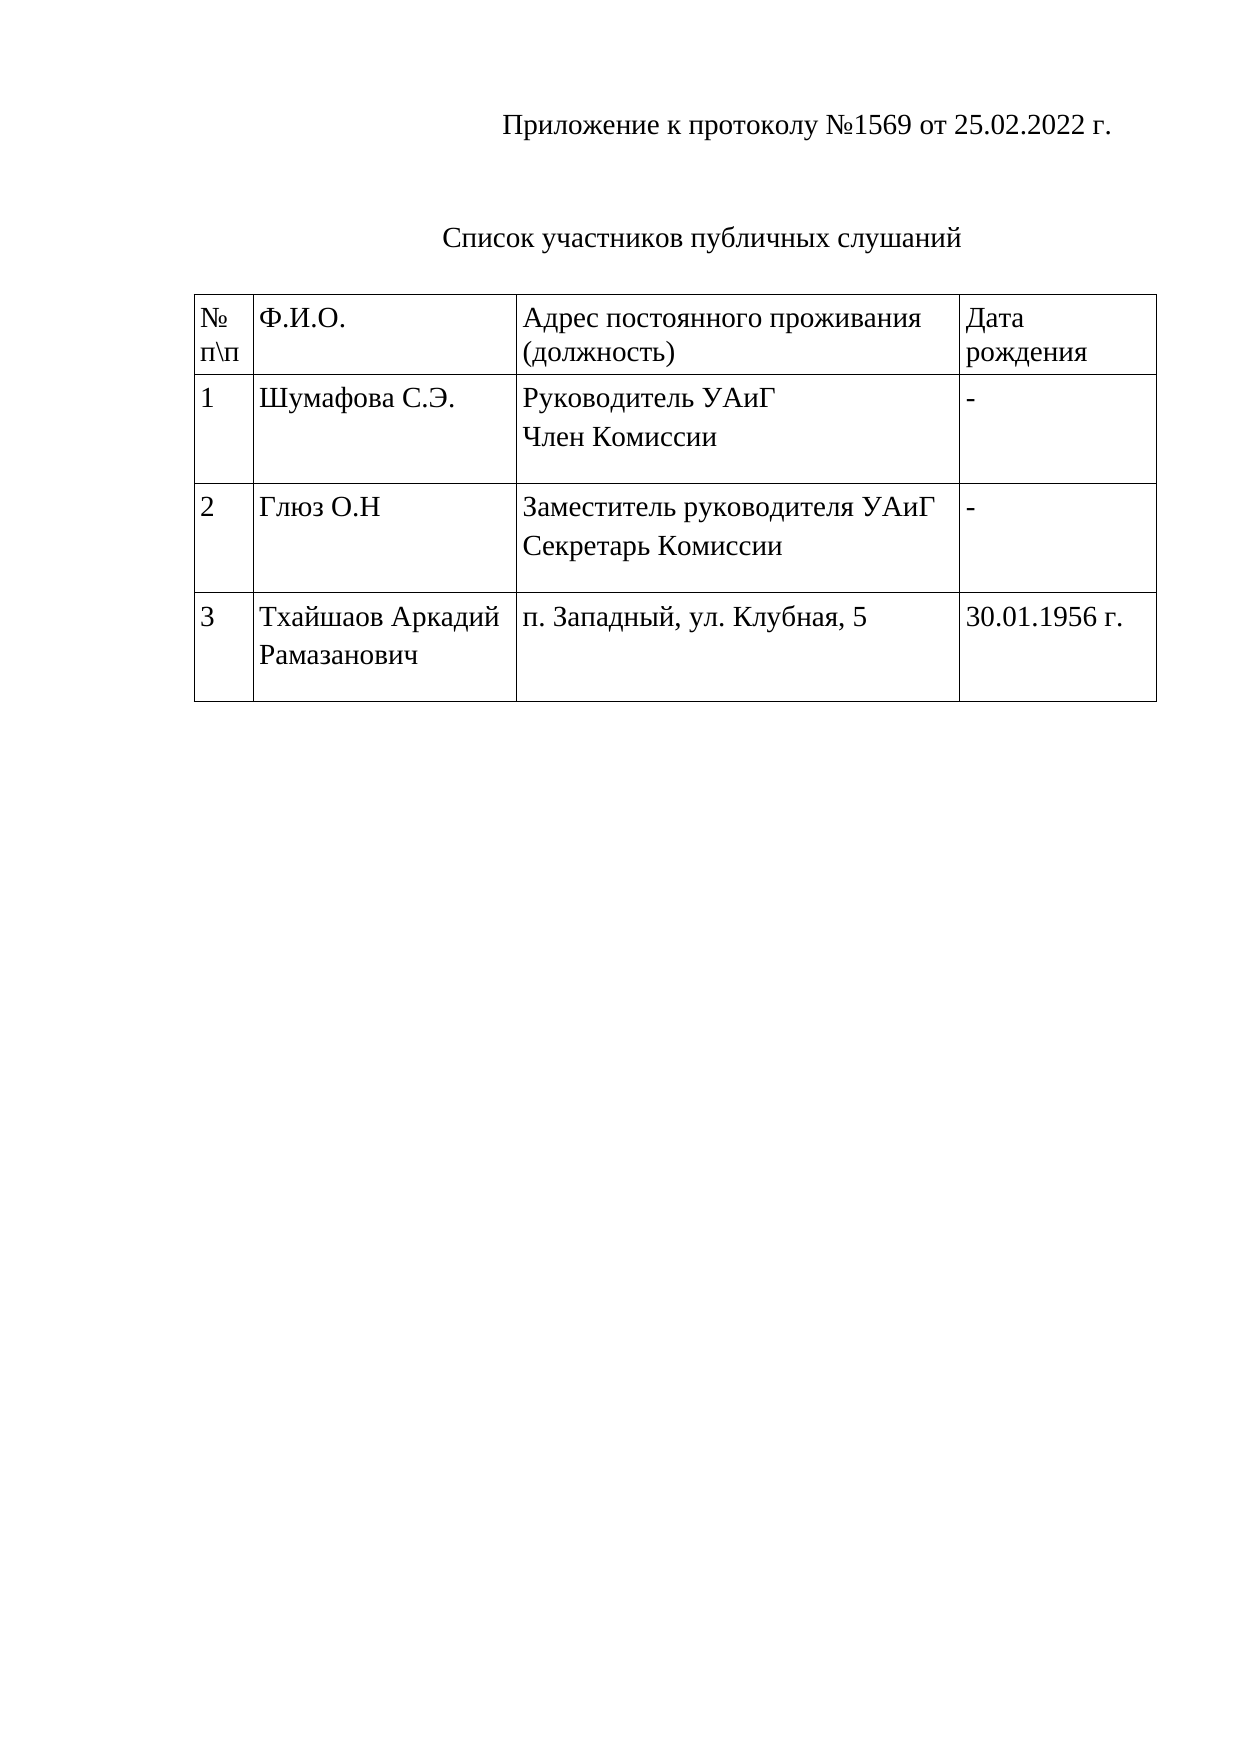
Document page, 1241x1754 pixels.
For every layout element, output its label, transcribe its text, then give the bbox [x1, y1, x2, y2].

table_cell - [960, 375, 1156, 483]
table_cell Глюз О.Н [254, 484, 516, 592]
table_cell Шумафова С.Э. [254, 375, 516, 483]
table_cell Заместитель руководителя УАиГ Секретарь Комиссии [517, 484, 959, 592]
table_cell 2 [195, 484, 253, 592]
table_cell 1 [195, 375, 253, 483]
table_header № п\п [195, 295, 253, 373]
text Приложение к протоколу №1569 от 25.02.2022 г. [502, 107, 1152, 141]
table_cell Тхайшаов Аркадий Рамазанович [254, 593, 516, 701]
table_cell 30.01.1956 г. [960, 593, 1156, 701]
table_cell Руководитель УАиГ Член Комиссии [517, 375, 959, 483]
table_cell п. Западный, ул. Клубная, 5 [517, 593, 959, 701]
text Список участников публичных слушаний [177, 221, 1152, 254]
table_header Дата рождения [960, 295, 1156, 373]
table_header Ф.И.О. [254, 295, 516, 373]
table_cell 3 [195, 593, 253, 701]
table_cell - [960, 484, 1156, 592]
table_header Адрес постоянного проживания (должность) [517, 295, 959, 373]
